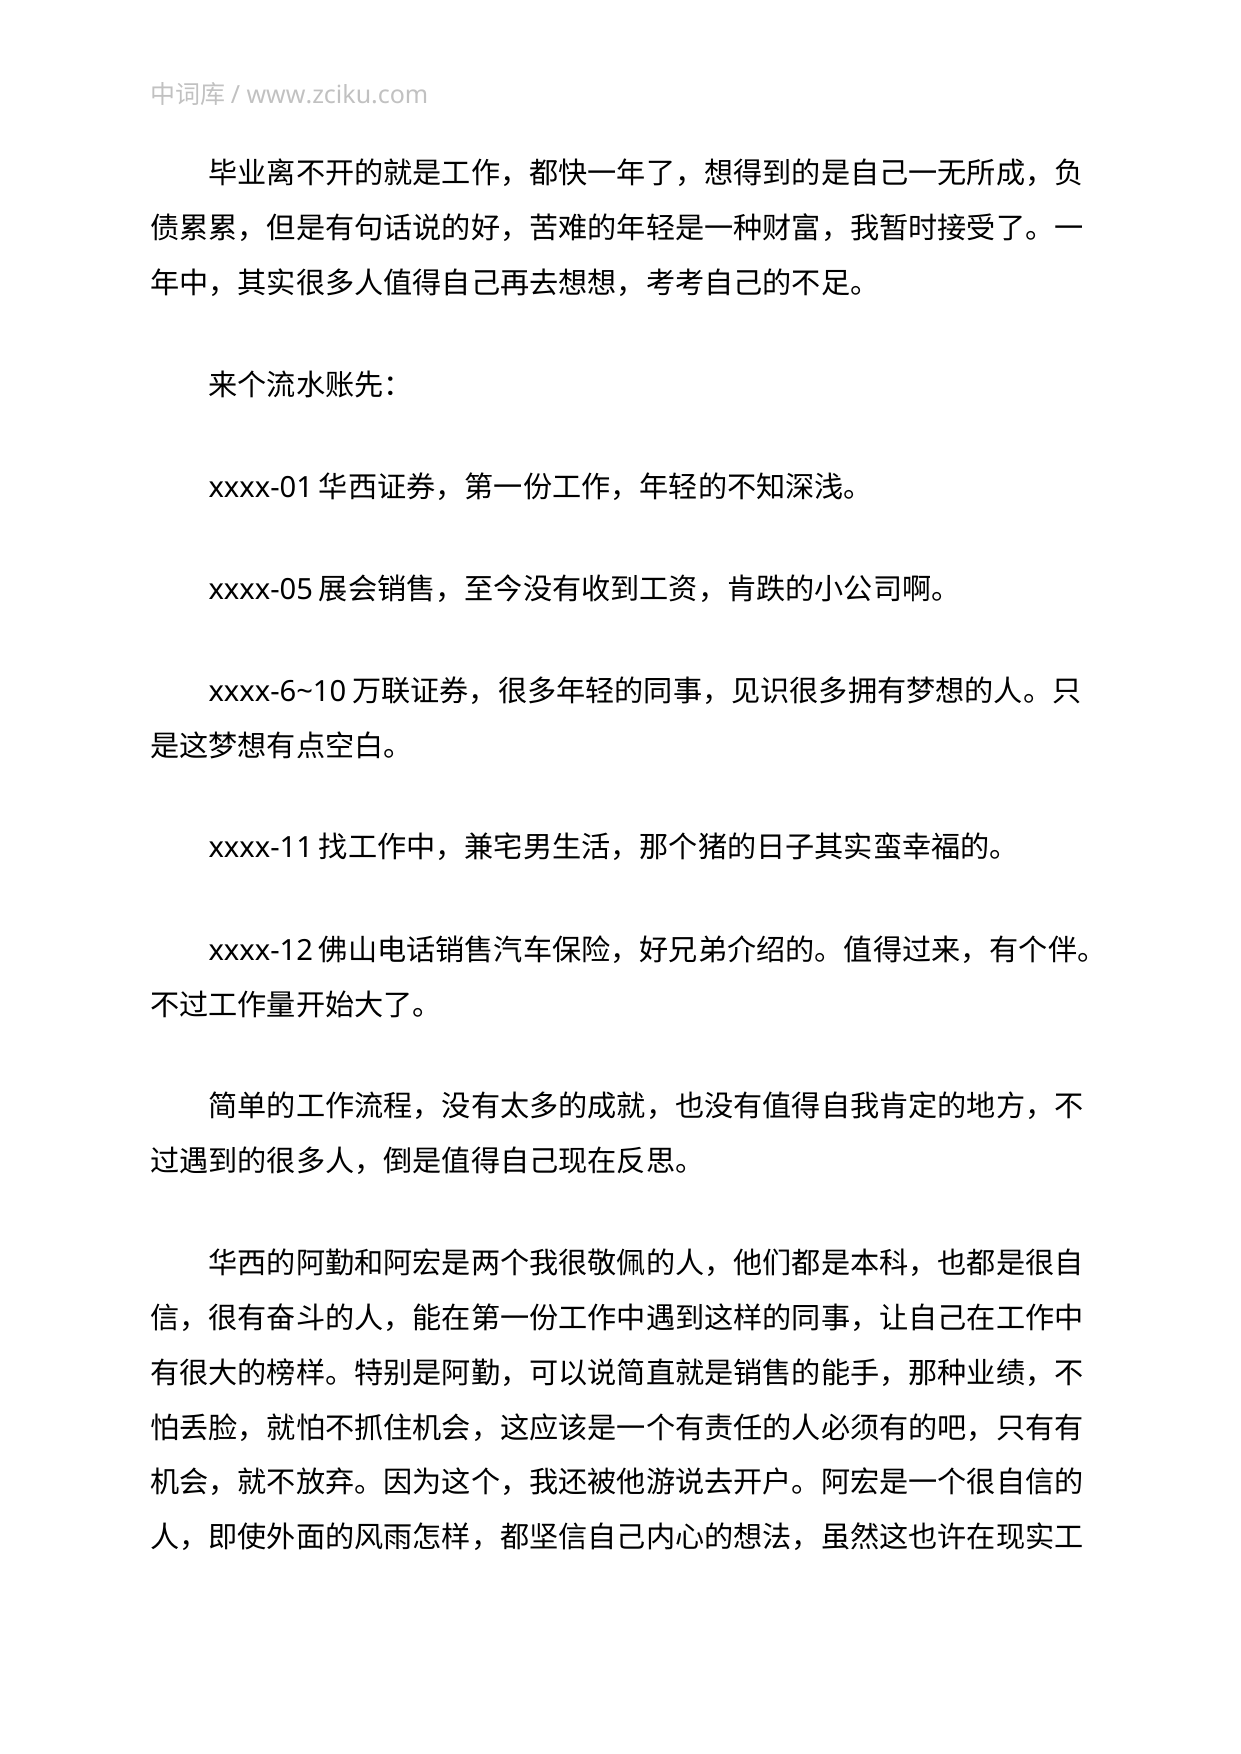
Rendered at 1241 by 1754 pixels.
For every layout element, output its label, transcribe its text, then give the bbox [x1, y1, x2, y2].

text xxxx-6~10万联证券，很多年轻的同事，见识很多拥有梦想的人。只是这梦想有点空白。 [150, 667, 1090, 764]
text xxxx-11找工作中，兼宅男生活，那个猪的日子其实蛮幸福的。 [150, 824, 1090, 866]
text 来个流水账先： [150, 362, 1090, 404]
text 毕业离不开的就是工作，都快一年了，想得到的是自己一无所成，负债累累，但是有句话说的好，苦难的年轻是一种财富，我暂时接受了。一年中，其实很多人值得自己再去想想，考考自己的不足。 [150, 150, 1090, 302]
text 简单的工作流程，没有太多的成就，也没有值得自我肯定的地方，不过遇到的很多人，倒是值得自己现在反思。 [150, 1083, 1090, 1180]
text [150, 1239, 1090, 1556]
text xxxx-12佛山电话销售汽车保险，好兄弟介绍的。值得过来，有个伴。不过工作量开始大了。 [150, 926, 1090, 1023]
text xxxx-01华西证券，第一份工作，年轻的不知深浅。 [150, 463, 1090, 506]
text xxxx-05展会销售，至今没有收到工资，肯跌的小公司啊。 [150, 565, 1090, 608]
